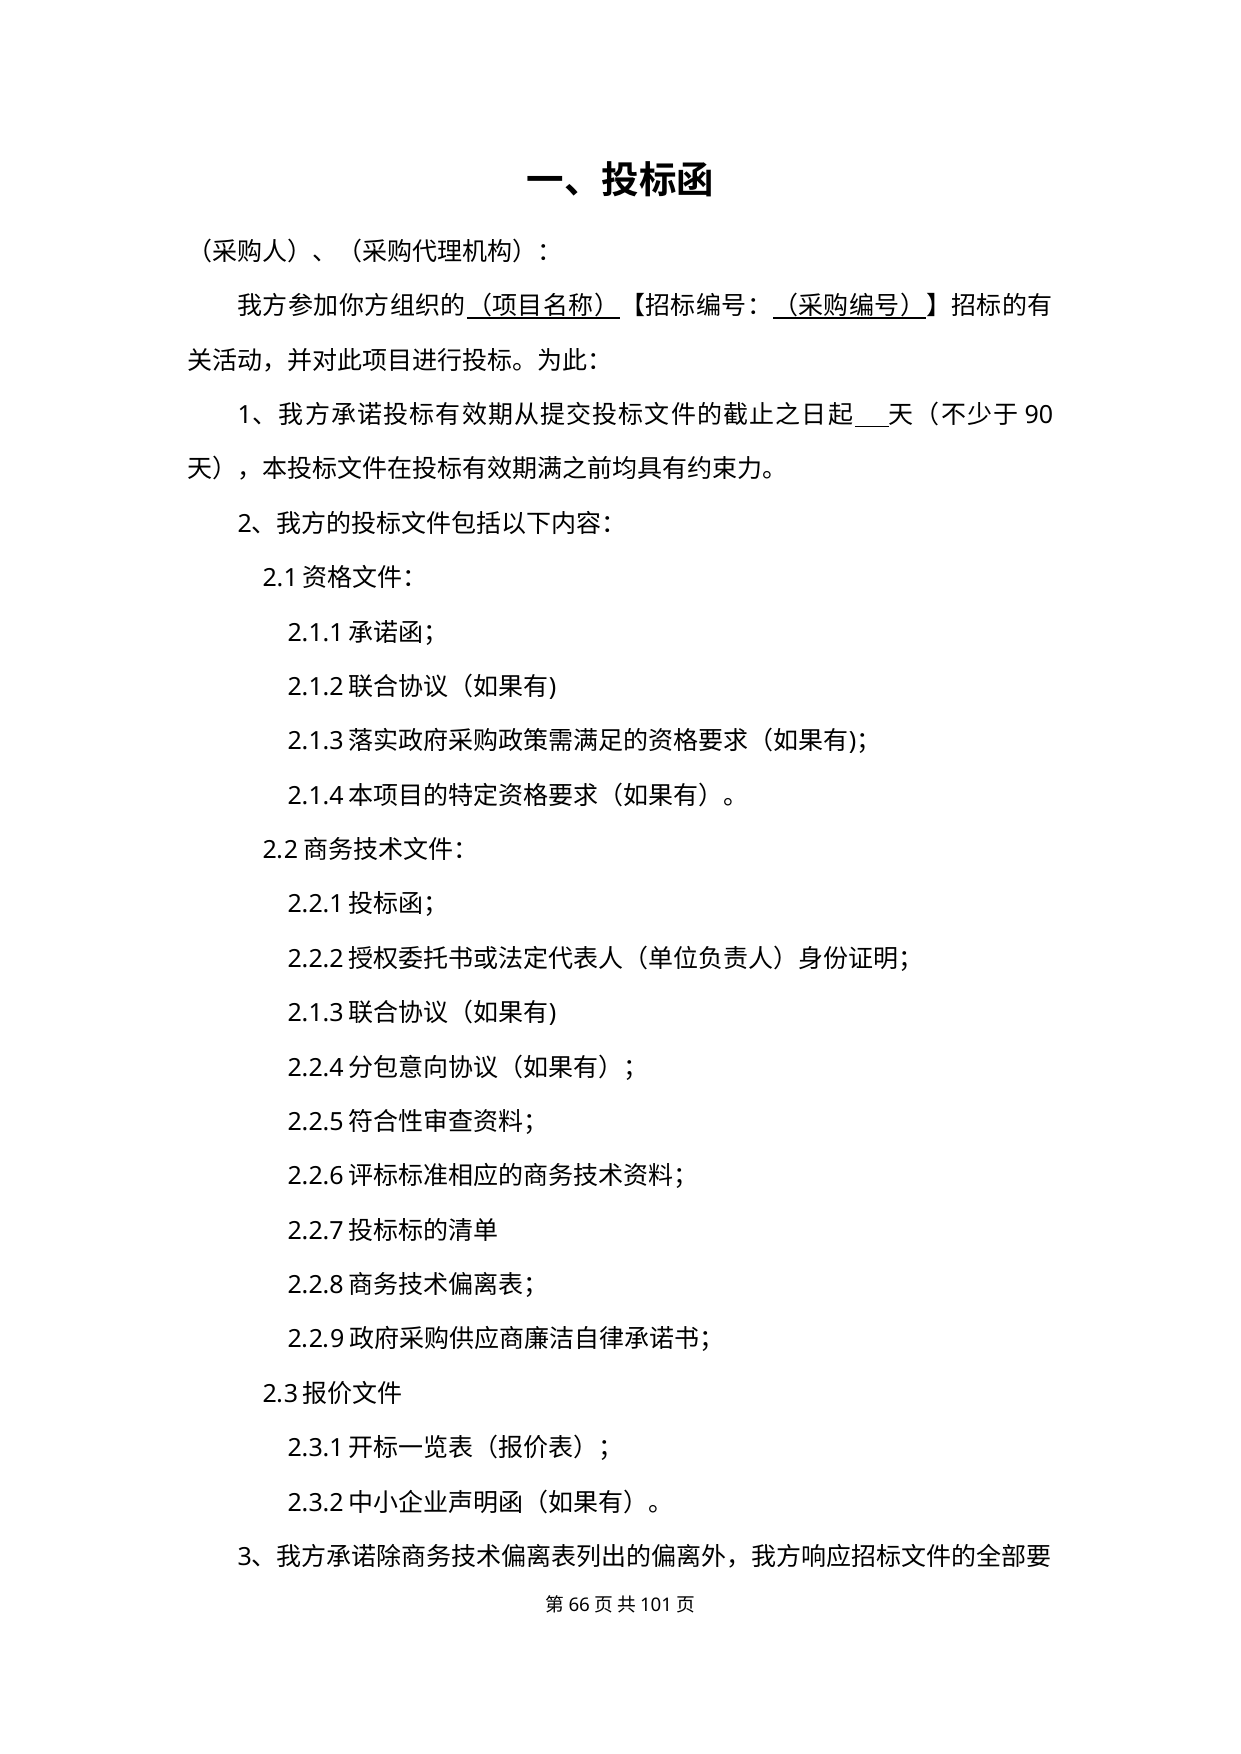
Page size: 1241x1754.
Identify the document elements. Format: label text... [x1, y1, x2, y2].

text 2.2.8商务技术偏离表； [237, 1264, 1053, 1301]
text 2.2 商务技术文件： [212, 829, 1053, 866]
text 2.1.3联合协议（如果有) [237, 993, 1053, 1029]
subtitle 一、投标函 [187, 150, 1053, 204]
text 2.1资格文件： [212, 558, 1053, 594]
text 2.2.5符合性审查资料； [237, 1101, 1053, 1138]
text 2、我方的投标文件包括以下内容： [187, 503, 1053, 539]
text 2.2.7投标标的清单 [237, 1210, 1053, 1246]
text 我方参加你方组织的（项目名称）【招标编号：（采购编号）】招标的有关活动，并对此项目进行投标。为此： [187, 286, 1053, 376]
text 2.2.6评标标准相应的商务技术资料； [237, 1156, 1053, 1192]
text 2.2.2授权委托书或法定代表人（单位负责人）身份证明； [237, 938, 1053, 974]
text 2.3.1开标一览表（报价表）； [237, 1428, 1053, 1464]
text 2.1.1承诺函； [237, 612, 1053, 648]
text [187, 1536, 1053, 1573]
text （采购人）、（采购代理机构）： [187, 231, 1053, 268]
text 2.1.2联合协议（如果有) [237, 666, 1053, 703]
text 2.3.2中小企业声明函（如果有）。 [237, 1482, 1053, 1518]
text 2.1.4本项目的特定资格要求（如果有）。 [237, 775, 1053, 811]
text 1、我方承诺投标有效期从提交投标文件的截止之日起 天（不少于90天），本投标文件在投标有效期满之前均具有约束力。 [187, 394, 1053, 485]
text 2.2.9政府采购供应商廉洁自律承诺书； [237, 1319, 1053, 1355]
text 2.1.3落实政府采购政策需满足的资格要求（如果有)； [237, 721, 1053, 757]
text 2.3报价文件 [212, 1373, 1053, 1409]
text 2.2.4分包意向协议（如果有）； [237, 1047, 1053, 1083]
text 2.2.1投标函； [237, 884, 1053, 920]
